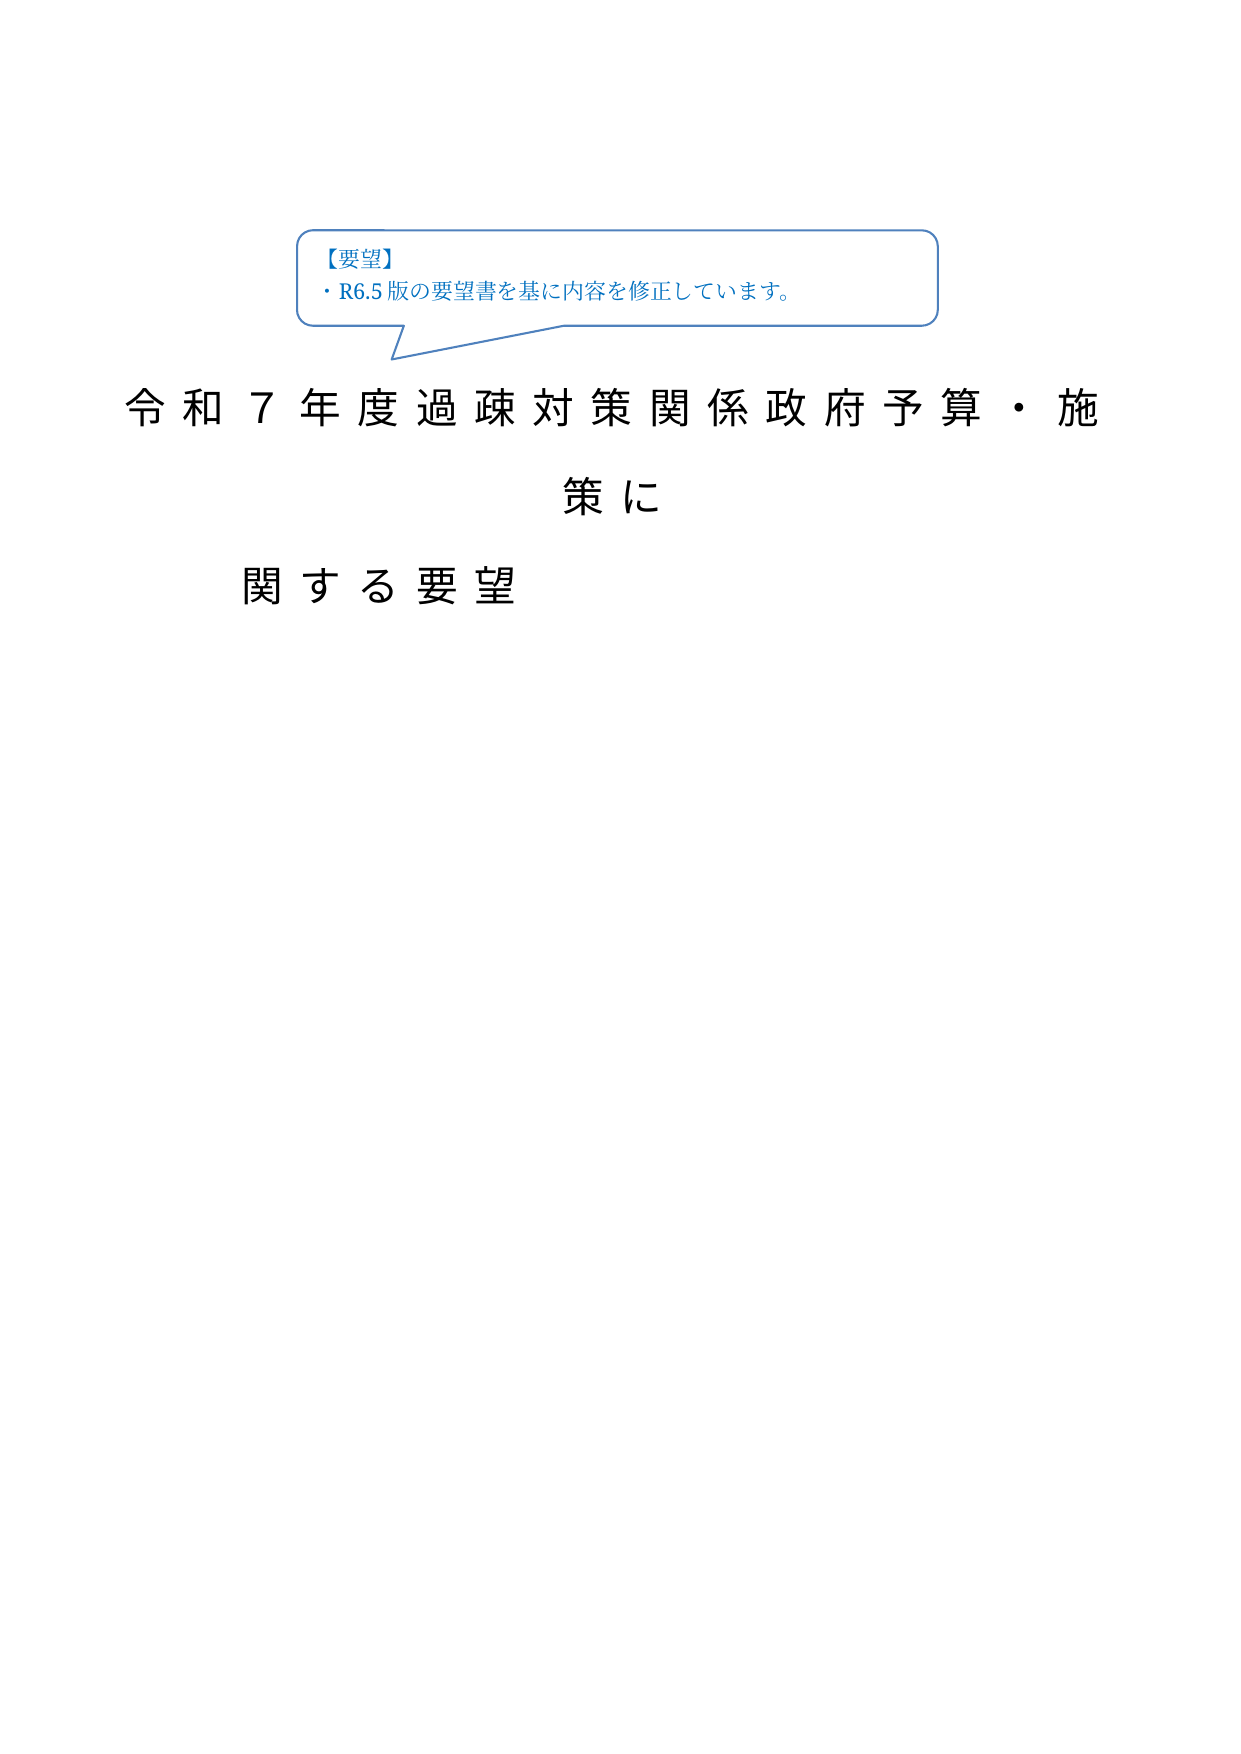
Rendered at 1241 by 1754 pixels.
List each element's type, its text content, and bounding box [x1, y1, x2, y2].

text 令和７年度過疎対策関係政府予算・施策に [124, 360, 1116, 539]
text 関する要望 [124, 539, 1116, 628]
